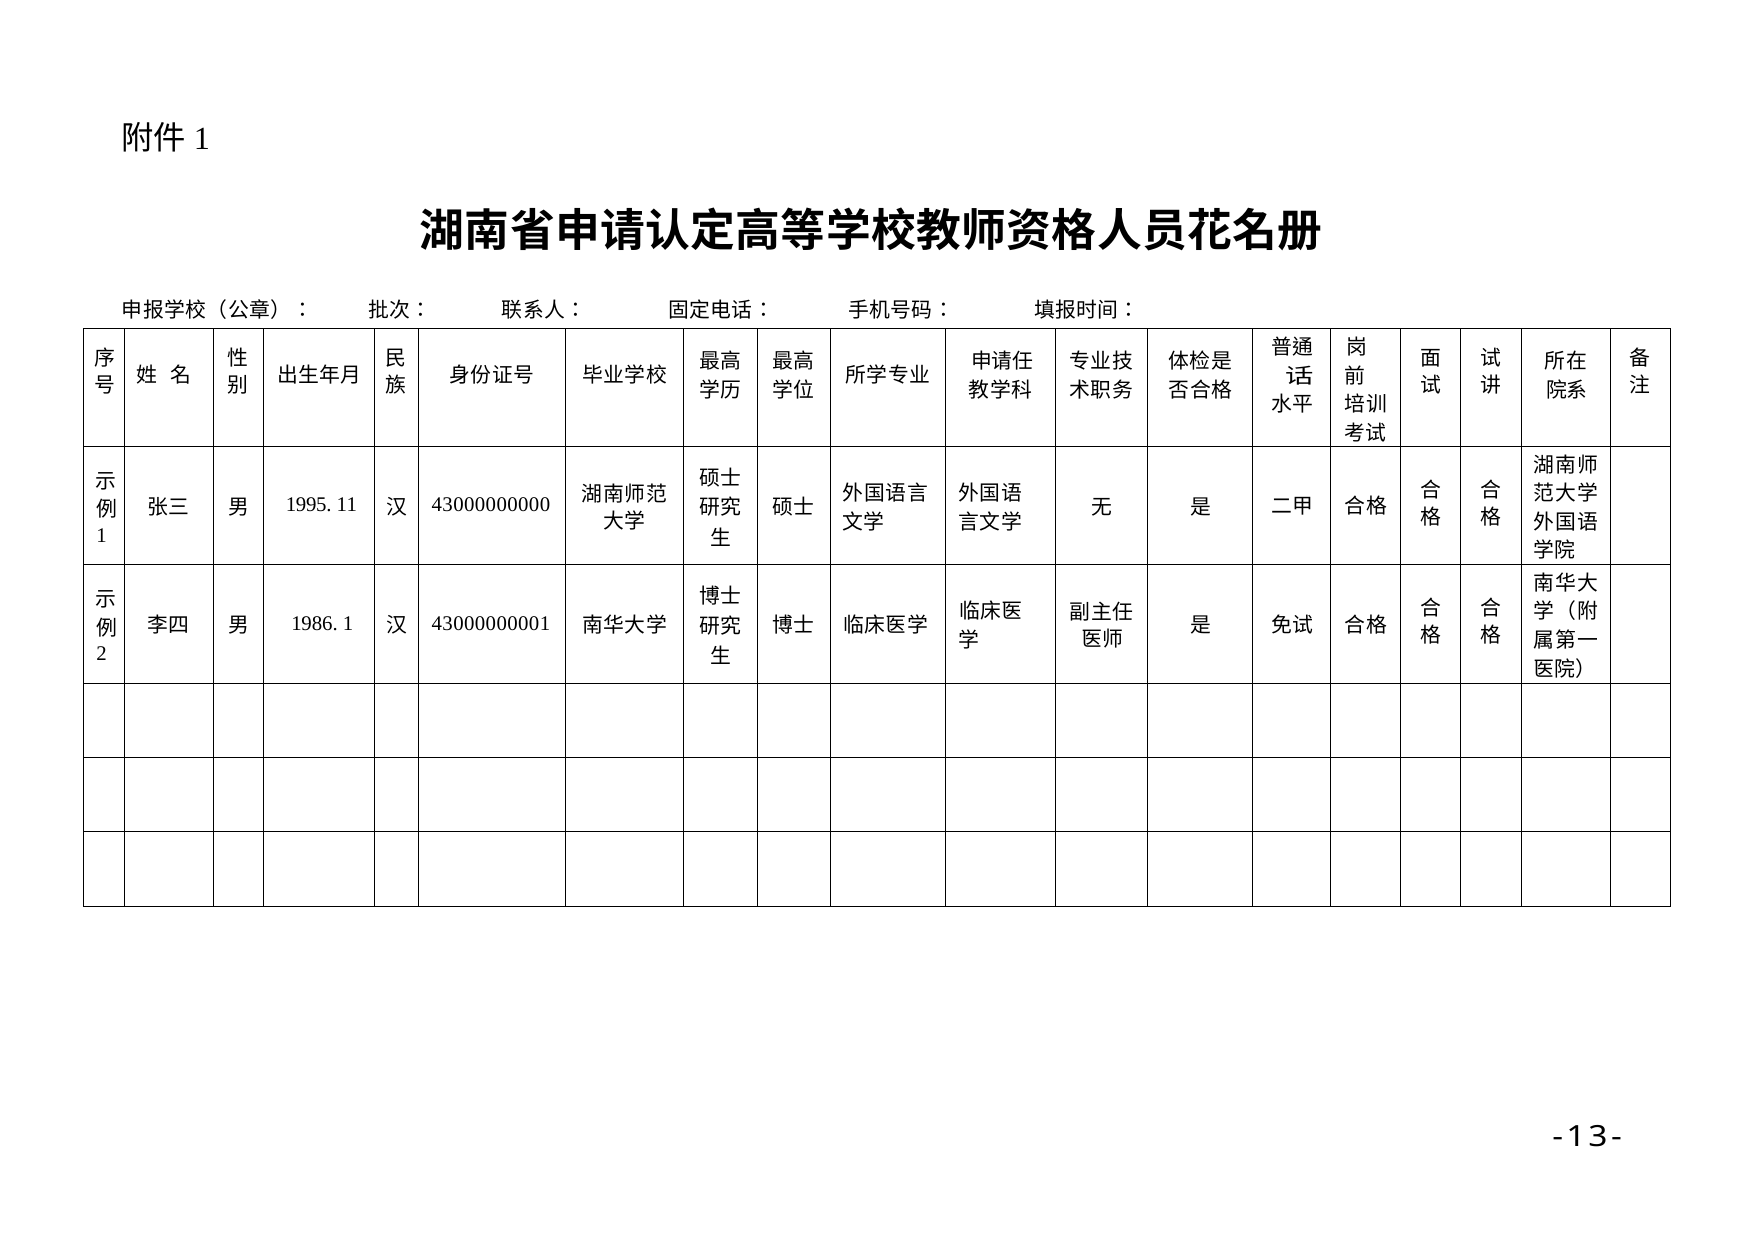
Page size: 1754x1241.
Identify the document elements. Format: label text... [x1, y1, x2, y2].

table_cell 临床医 学 [946, 565, 1055, 682]
table_cell [1331, 758, 1400, 831]
table_cell 合格 [1331, 447, 1400, 564]
table_cell 汉 [375, 565, 418, 682]
table_header 体检是 否合格 [1148, 329, 1252, 446]
table_header 所学专业 [831, 329, 945, 446]
table_cell 南华大学 [566, 565, 683, 682]
text 附件 1 [121, 116, 1671, 157]
table_header 性 别 [214, 329, 263, 446]
table_cell 是 [1148, 447, 1252, 564]
table_header 普通 话 水平 [1253, 329, 1330, 446]
table_cell [1522, 684, 1610, 757]
table_cell [1056, 684, 1147, 757]
table_cell [214, 832, 263, 906]
table_cell [1611, 447, 1670, 564]
table_cell 示 例 1 [84, 447, 124, 564]
table_cell [419, 758, 565, 831]
table_cell [831, 684, 945, 757]
table_cell 副主任 医师 [1056, 565, 1147, 682]
table_cell [264, 684, 374, 757]
table_cell 男 [214, 447, 263, 564]
table_cell [1401, 832, 1460, 906]
table_cell 二甲 [1253, 447, 1330, 564]
table_header 民 族 [375, 329, 418, 446]
table_cell [264, 758, 374, 831]
table_cell [1611, 684, 1670, 757]
table_cell [1611, 758, 1670, 831]
table_cell 是 [1148, 565, 1252, 682]
table_cell [419, 684, 565, 757]
table_header 出生年月 [264, 329, 374, 446]
table_cell [84, 832, 124, 906]
table_cell [214, 684, 263, 757]
table_cell [1401, 758, 1460, 831]
table_cell [1401, 684, 1460, 757]
table_cell [946, 832, 1055, 906]
table_cell 博士 研究 生 [684, 565, 757, 682]
table_cell [84, 758, 124, 831]
table_cell 男 [214, 565, 263, 682]
table_cell 临床医学 [831, 565, 945, 682]
table_cell [375, 758, 418, 831]
table_cell 合 格 [1461, 565, 1521, 682]
table_cell [125, 758, 213, 831]
text 申报学校（公章）： 批次： 联系人： 固定电话： 手机号码： 填报时间： [122, 296, 1671, 323]
table_cell [1461, 832, 1521, 906]
table_header 所在 院系 [1522, 329, 1610, 446]
table_cell 外国语言 文学 [831, 447, 945, 564]
table_cell 43000000000 [419, 447, 565, 564]
table_cell [419, 832, 565, 906]
table_cell 合 格 [1401, 565, 1460, 682]
table_cell [1253, 684, 1330, 757]
table_cell [1148, 684, 1252, 757]
table_cell [1461, 684, 1521, 757]
table_cell 南华大 学（附 属第一 医院） [1522, 565, 1610, 682]
table_cell 合 格 [1461, 447, 1521, 564]
table_cell [125, 832, 213, 906]
table_header 姓 名 [125, 329, 213, 446]
table_header 身份证号 [419, 329, 565, 446]
table_header 备 注 [1611, 329, 1670, 446]
table_cell 合格 [1331, 565, 1400, 682]
table_cell [946, 758, 1055, 831]
table_cell 无 [1056, 447, 1147, 564]
table_cell [1056, 832, 1147, 906]
table_header 岗前 培训 考试 [1331, 329, 1400, 446]
table_cell [758, 832, 830, 906]
table_cell [1148, 758, 1252, 831]
table_cell [1611, 832, 1670, 906]
table_cell [566, 832, 683, 906]
table_cell [1611, 565, 1670, 682]
table_header 申请任 教学科 [946, 329, 1055, 446]
text 湖南省申请认定高等学校教师资格人员花名册 [419, 201, 1671, 263]
table_cell [758, 684, 830, 757]
table_cell [84, 684, 124, 757]
table_cell [1522, 832, 1610, 906]
table_header 试 讲 [1461, 329, 1521, 446]
table_cell 李四 [125, 565, 213, 682]
table_cell [684, 684, 757, 757]
table_cell [1522, 758, 1610, 831]
table_cell [831, 832, 945, 906]
table_header 毕业学校 [566, 329, 683, 446]
table_header 专业技 术职务 [1056, 329, 1147, 446]
table_cell [1148, 832, 1252, 906]
table_cell 张三 [125, 447, 213, 564]
table_header 最高 学历 [684, 329, 757, 446]
table_cell [946, 684, 1055, 757]
table_cell 湖南师范 大学 [566, 447, 683, 564]
table_cell [375, 832, 418, 906]
table_cell [1331, 684, 1400, 757]
table_cell [831, 758, 945, 831]
table_cell [684, 832, 757, 906]
table_cell 示 例 2 [84, 565, 124, 682]
table_cell 1995. 11 [264, 447, 374, 564]
table_cell 湖南师 范大学 外国语 学院 [1522, 447, 1610, 564]
table_header 最高 学位 [758, 329, 830, 446]
table_cell [758, 758, 830, 831]
table_cell [214, 758, 263, 831]
table_header 序 号 [84, 329, 124, 446]
table_cell [566, 684, 683, 757]
table_cell [264, 832, 374, 906]
table_cell 1986. 1 [264, 565, 374, 682]
table_cell [684, 758, 757, 831]
table_cell [1253, 758, 1330, 831]
table_cell 合 格 [1401, 447, 1460, 564]
table_cell 博士 [758, 565, 830, 682]
table_cell [566, 758, 683, 831]
table_cell 免试 [1253, 565, 1330, 682]
table_header 面 试 [1401, 329, 1460, 446]
table_cell 汉 [375, 447, 418, 564]
table_cell [1331, 832, 1400, 906]
table_cell [125, 684, 213, 757]
table_cell [1056, 758, 1147, 831]
table_cell [1253, 832, 1330, 906]
table_cell [375, 684, 418, 757]
table_cell 硕士 研究 生 [684, 447, 757, 564]
table_cell 外国语 言文学 [946, 447, 1055, 564]
table_cell 硕士 [758, 447, 830, 564]
table_cell [1461, 758, 1521, 831]
table_cell 43000000001 [419, 565, 565, 682]
